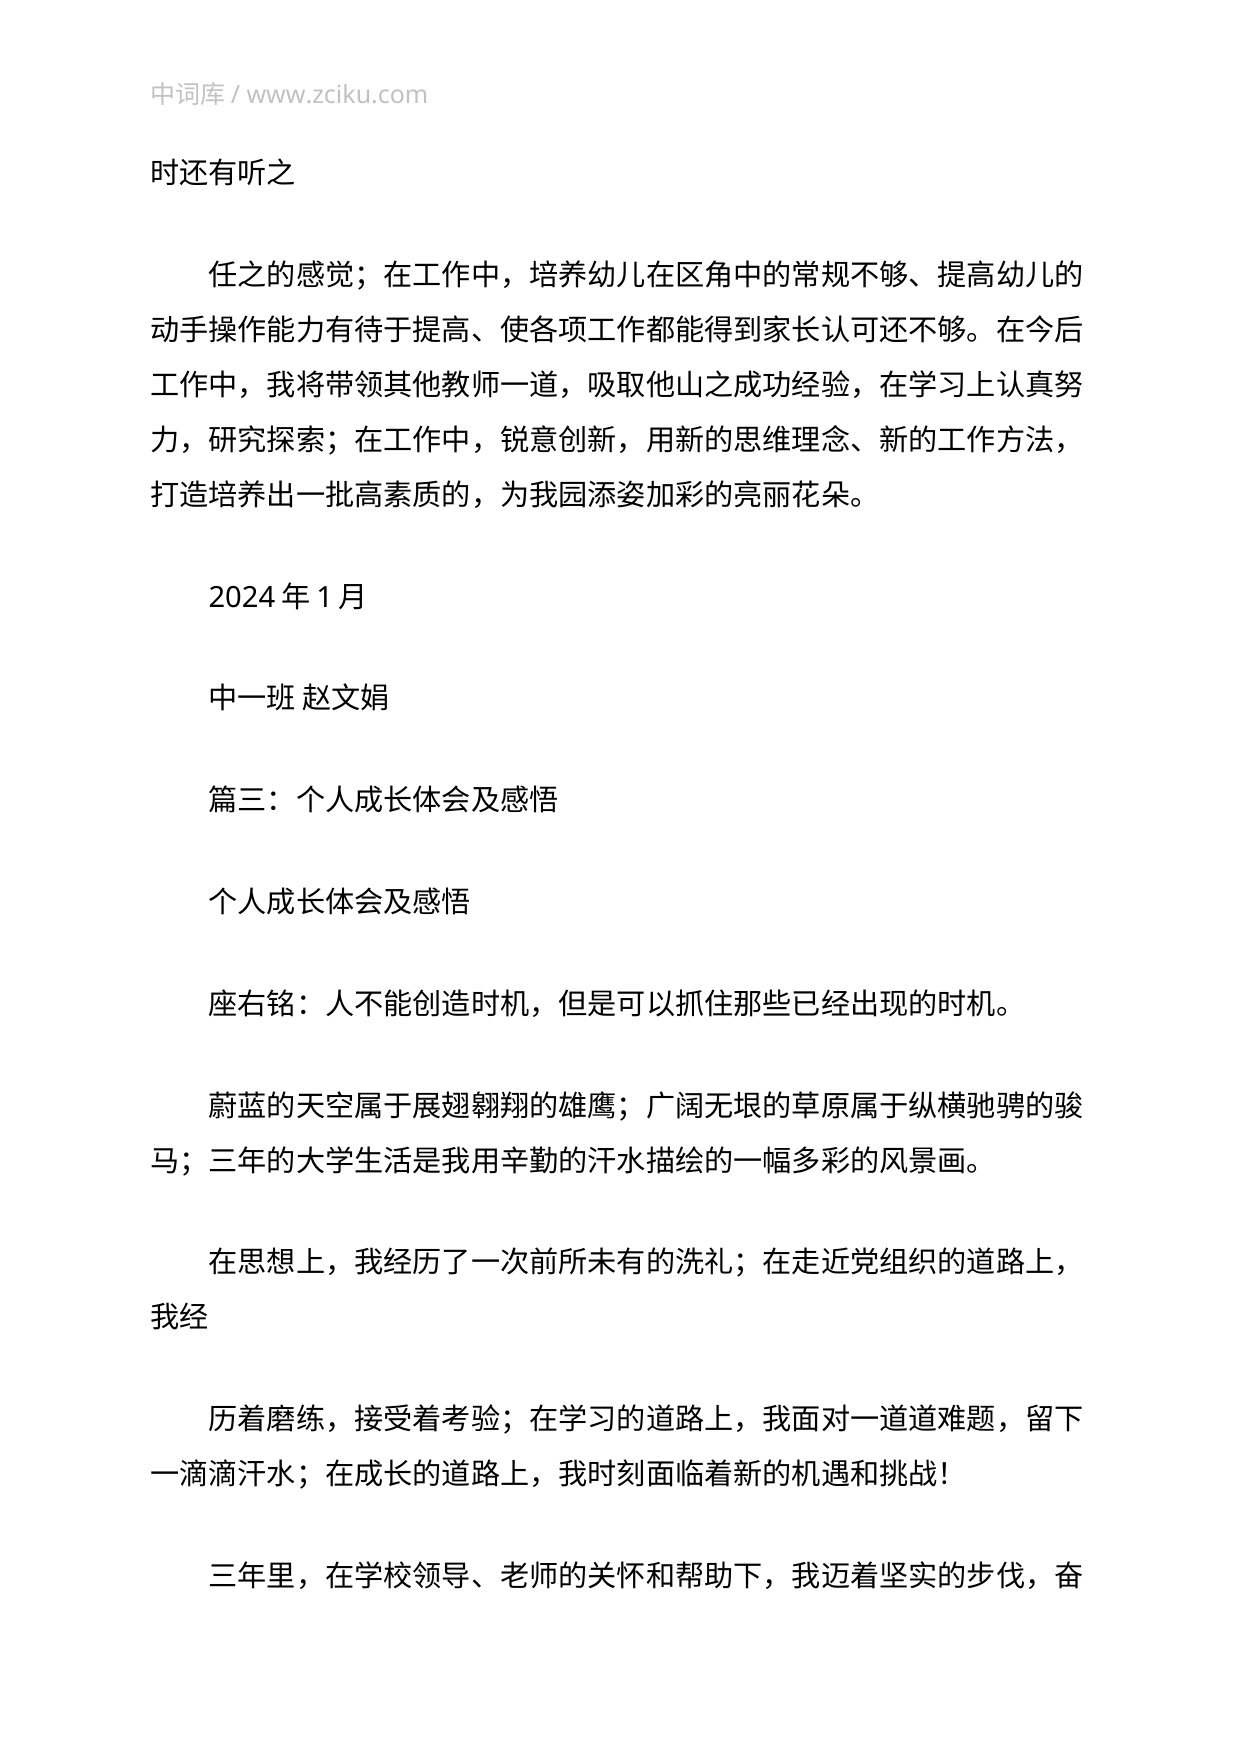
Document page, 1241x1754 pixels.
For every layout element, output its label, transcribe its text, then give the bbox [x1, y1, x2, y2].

text 个人成长体会及感悟 [150, 879, 1090, 921]
text 2024年1月 [150, 573, 1090, 616]
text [150, 150, 1090, 192]
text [150, 1552, 1090, 1594]
text 座右铭：人不能创造时机，但是可以抓住那些已经出现的时机。 [150, 980, 1090, 1023]
text 中一班 赵文娟 [150, 675, 1090, 717]
text 历着磨练，接受着考验；在学习的道路上，我面对一道道难题，留下一滴滴汗水；在成长的道路上，我时刻面临着新的机遇和挑战！ [150, 1396, 1090, 1493]
text 篇三：个人成长体会及感悟 [150, 777, 1090, 819]
text 在思想上，我经历了一次前所未有的洗礼；在走近党组织的道路上，我经 [150, 1239, 1090, 1336]
text 蔚蓝的天空属于展翅翱翔的雄鹰；广阔无垠的草原属于纵横驰骋的骏马；三年的大学生活是我用辛勤的汗水描绘的一幅多彩的风景画。 [150, 1082, 1090, 1179]
text 任之的感觉；在工作中，培养幼儿在区角中的常规不够、提高幼儿的动手操作能力有待于提高、使各项工作都能得到家长认可还不够。在今后工作中，我将带领其他教师一道，吸取他山之成功经验，在学习上认真努力，研究探索；在工作中，锐意创新，用新的思维理念、新的工作方法，打造培养出一批高素质的，为我园添姿加彩的亮丽花朵。 [150, 252, 1090, 514]
